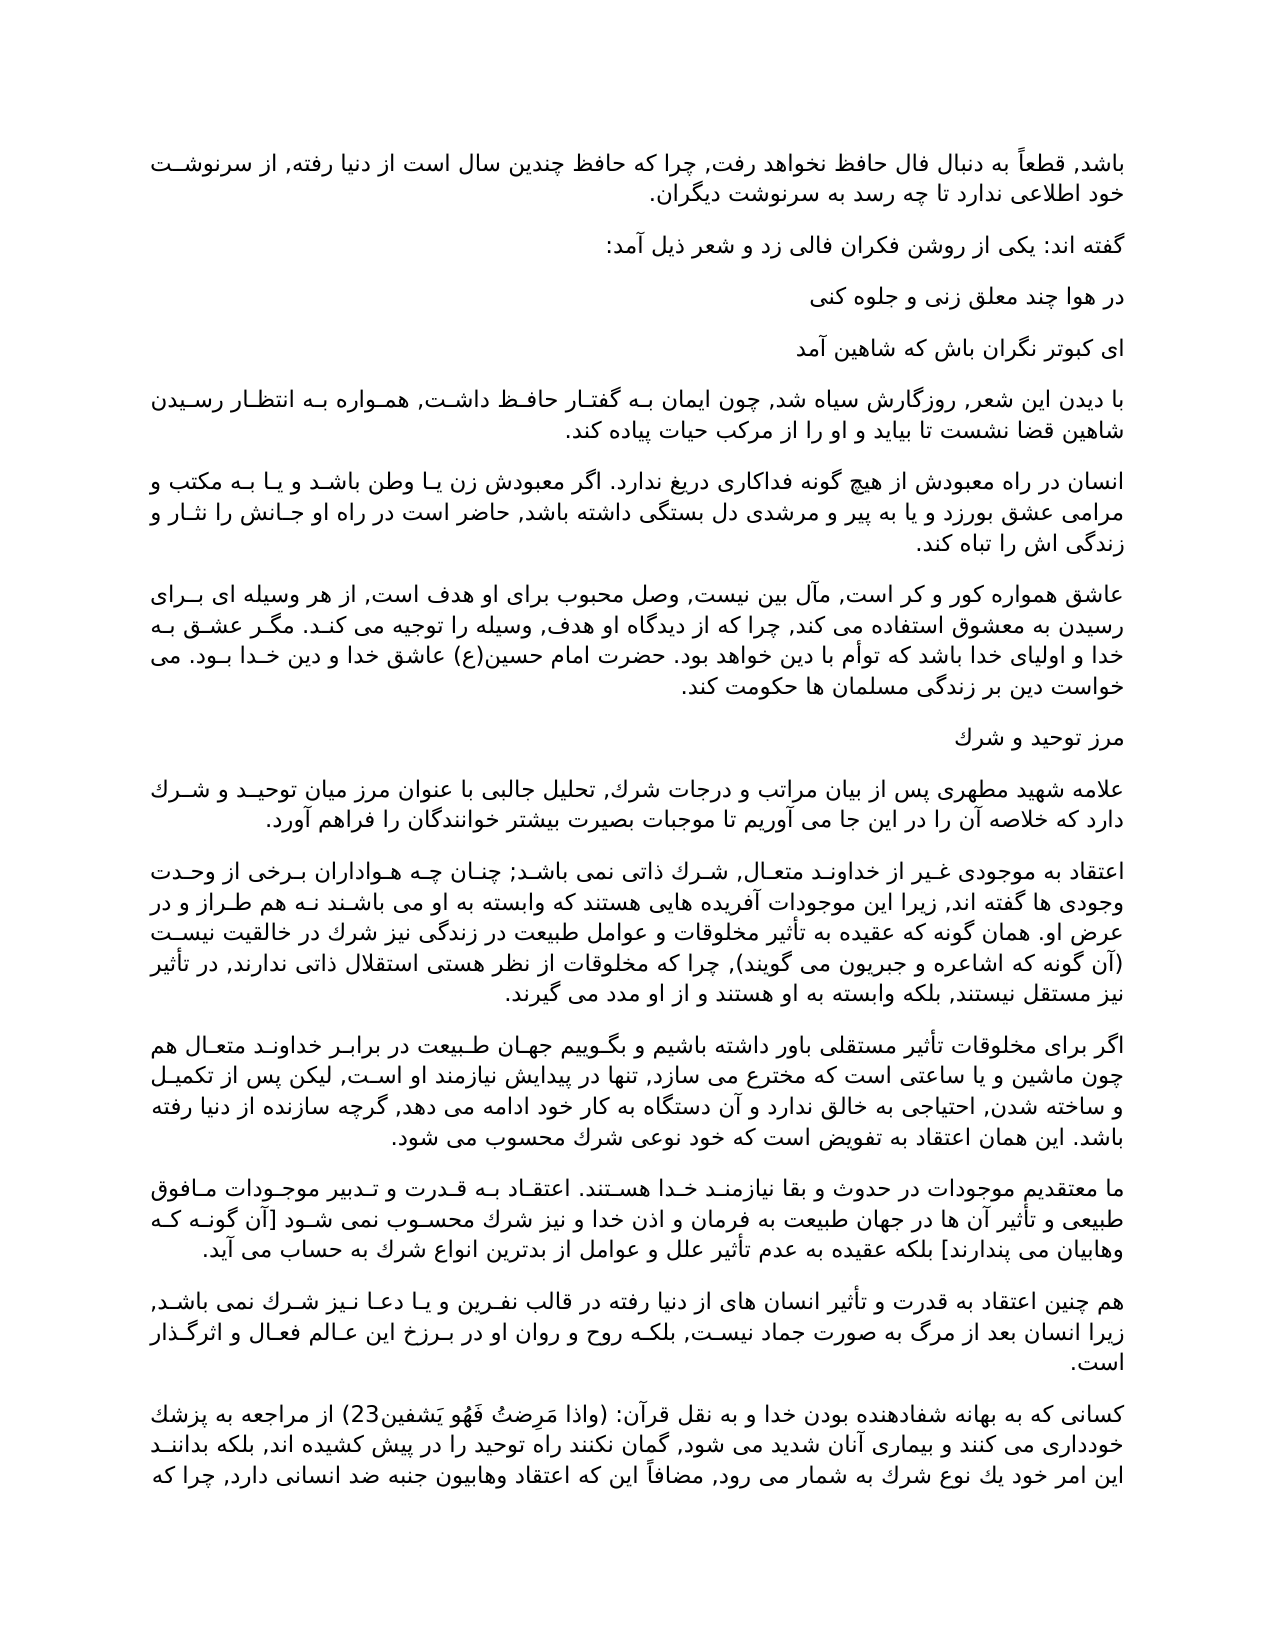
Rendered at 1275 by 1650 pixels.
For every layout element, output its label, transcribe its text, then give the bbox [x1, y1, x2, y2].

text با ديدن اين شعر, روزگارش سياه شد, چون ايمان به گفتار حافظ داشت, همواره به انتظار رسيدن شاهين قضا نشست تا بيايد و او را از مركب حيات پياده كند. [150, 386, 1125, 444]
text گفته اند: يكى از روشن فكران فالى زد و شعر ذيل آمد: [150, 232, 1125, 259]
text اى كبوتر نگران باش كه شاهين آمد [150, 335, 1125, 362]
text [150, 150, 1125, 207]
text اگر براى مخلوقات تأثير مستقلى باور داشته باشيم و بگوييم جهان طبيعت در برابر خداوند متعال هم چون ماشين و يا ساعتى است كه مخترع مى سازد, تنها در پيدايش نيازمند او است, ليكن پس از تكميل و ساخته شدن, احتياجى به خالق ندارد و آن دستگاه به كار خود ادامه مى دهد, گرچه سازنده از دنيا رفته باشد. اين همان اعتقاد به تفويض است كه خود نوعى شرك محسوب مى شود. [150, 1032, 1125, 1151]
text علامه شهيد مطهرى پس از بيان مراتب و درجات شرك, تحليل جالبى با عنوان مرز ميان توحيد و شرك دارد كه خلاصه آن را در اين جا مى آوريم تا موجبات بصيرت بيشتر خوانندگان را فراهم آورد. [150, 776, 1125, 833]
text عاشق همواره كور و كر است, مآل بين نيست, وصل محبوب براى او هدف است, از هر وسيله اى براى رسيدن به معشوق استفاده مى كند, چرا كه از ديدگاه او هدف, وسيله را توجيه مى كند. مگر عشق به خدا و اولياى خدا باشد كه توأم با دين خواهد بود. حضرت امام حسين(ع) عاشق خدا و دين خدا بود. مى خواست دين بر زندگى مسلمان ها حكومت كند. [150, 581, 1125, 700]
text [150, 1401, 1125, 1489]
text در هوا چند معلق زنى و جلوه كنى [150, 283, 1125, 310]
text ما معتقديم موجودات در حدوث و بقا نيازمند خدا هستند. اعتقاد به قدرت و تدبير موجودات مافوق طبيعى و تأثير آن ها در جهان طبيعت به فرمان و اذن خدا و نيز شرك محسوب نمى شود [آن گونه كه وهابيان مى پندارند] بلكه عقيده به عدم تأثير علل و عوامل از بدترين انواع شرك به حساب مى آيد. [150, 1175, 1125, 1263]
text هم چنين اعتقاد به قدرت و تأثير انسان هاى از دنيا رفته در قالب نفرين و يا دعا نيز شرك نمى باشد, زيرا انسان بعد از مرگ به صورت جماد نيست, بلكه روح و روان او در برزخ اين عالم فعال و اثرگذار است. [150, 1288, 1125, 1376]
text انسان در راه معبودش از هيچ گونه فداكارى دريغ ندارد. اگر معبودش زن يا وطن باشد و يا به مكتب و مرامى عشق بورزد و يا به پير و مرشدى دل بستگى داشته باشد, حاضر است در راه او جانش را نثار و زندگى اش را تباه كند. [150, 468, 1125, 556]
text اعتقاد به موجودى غير از خداوند متعال, شرك ذاتى نمى باشد; چنان چه هواداران برخى از وحدت وجودى ها گفته اند, زيرا اين موجودات آفريده هايى هستند كه وابسته به او مى باشند نه هم طراز و در عرض او. همان گونه كه عقيده به تأثير مخلوقات و عوامل طبيعت در زندگى نيز شرك در خالقيت نيست (آن گونه كه اشاعره و جبريون مى گويند), چرا كه مخلوقات از نظر هستى استقلال ذاتى ندارند, در تأثير نيز مستقل نيستند, بلكه وابسته به او هستند و از او مدد مى گيرند. [150, 858, 1125, 1007]
text مرز توحيد و شرك [150, 724, 1125, 751]
